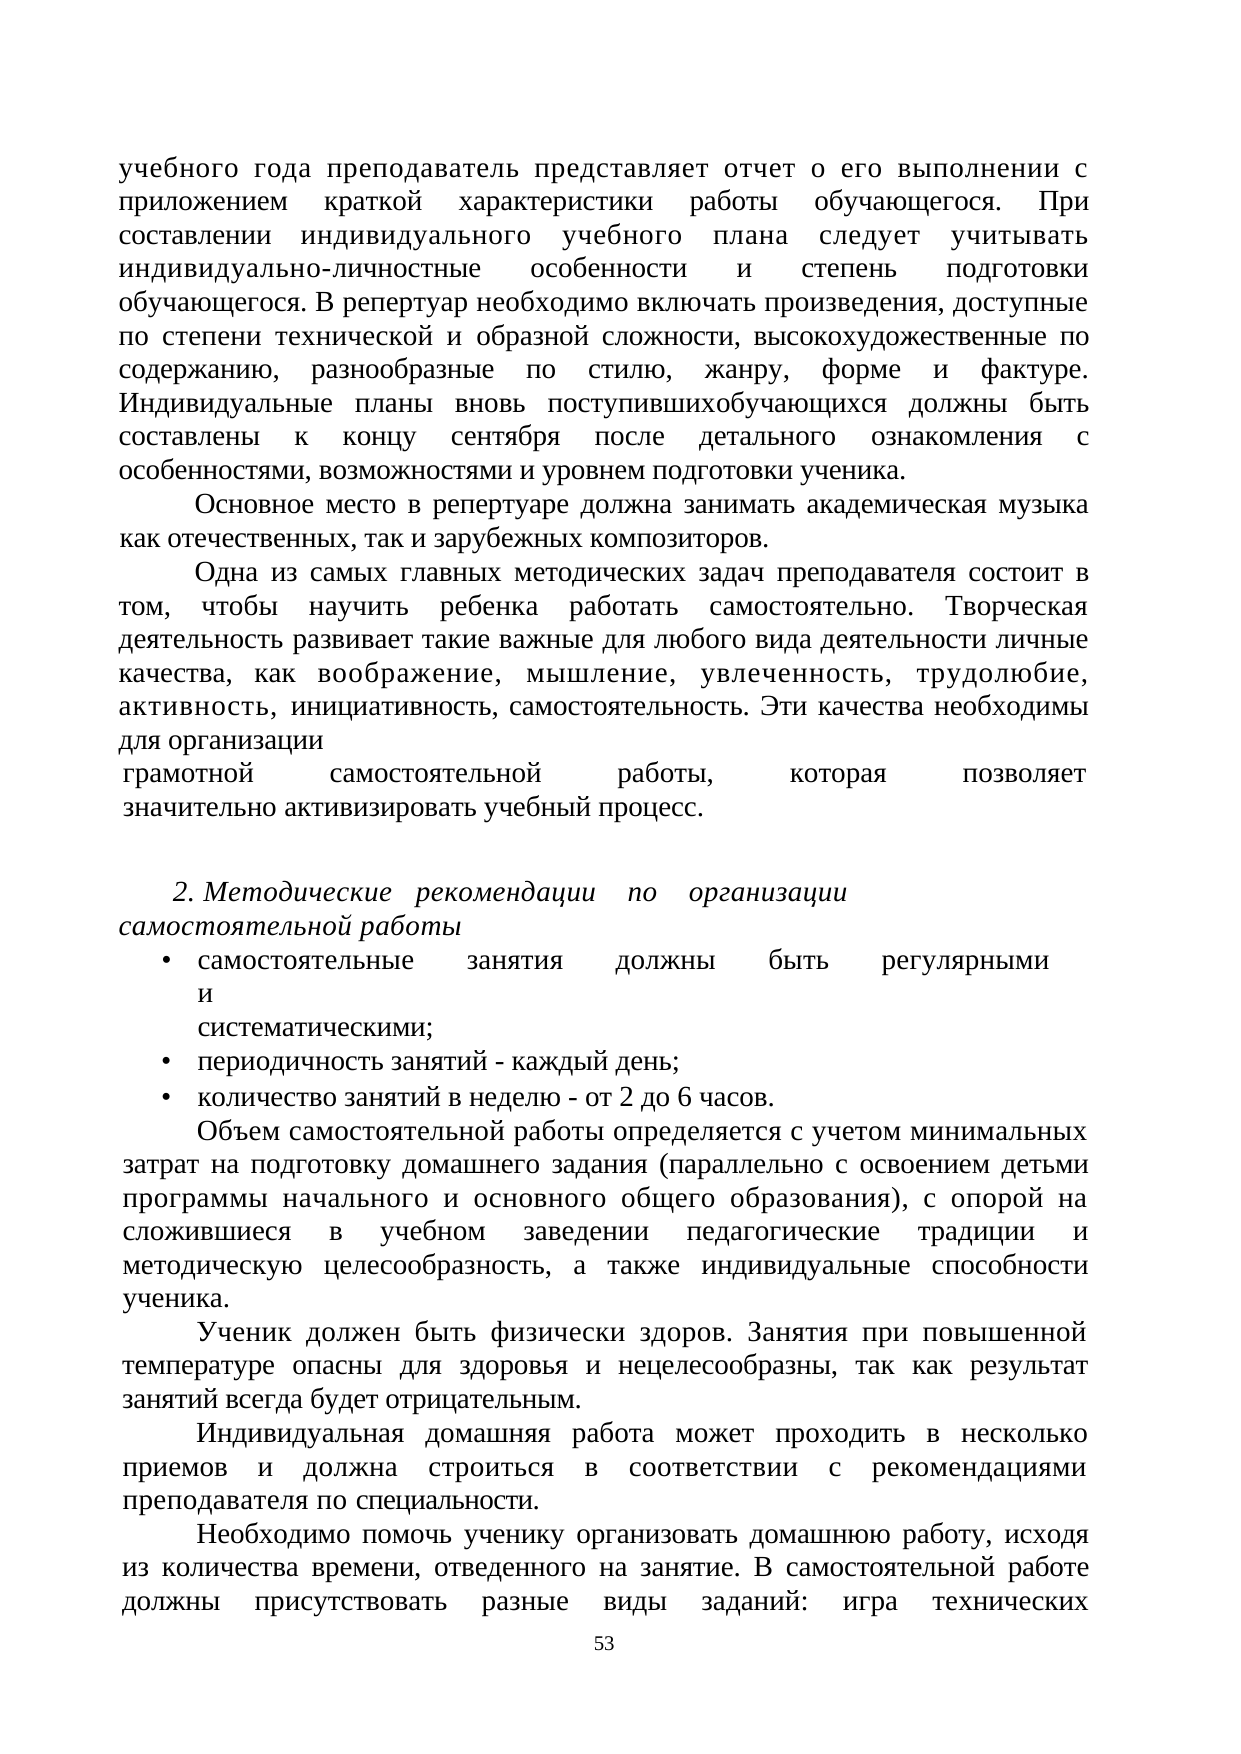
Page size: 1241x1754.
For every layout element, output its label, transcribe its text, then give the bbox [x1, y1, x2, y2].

text Объем самостоятельной работы определяется с учетом минимальных затрат на подготовку домашнего задания (параллельно с освоением детьми программы начального и основного общего образования), с опорой на сложившиеся в учебном заведении педагогические традиции и методическую целесообразность, а также индивидуальные способности ученика. [122, 1113, 1089, 1314]
text Индивидуальная домашняя работа может проходить в несколько приемов и должна строиться в соответствии с рекомендациями преподавателя по специальности. [122, 1415, 1088, 1516]
list количество занятий в неделю - от 2 до 6 часов. [161, 1079, 1089, 1112]
text грамотной самостоятельной работы, которая позволяет значительно активизировать учебный процесс. [123, 755, 1088, 822]
text Одна из самых главных методических задач преподавателя состоит в том, чтобы научить ребенка работать самостоятельно. Творческая деятельность развивает такие важные для любого вида деятельности личные качества, как воображение, мышление, увлеченность, трудолюбие, активность, инициативность, самостоятельность. Эти качества необходимы для организации [118, 554, 1089, 755]
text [122, 1516, 1089, 1616]
text Ученик должен быть физически здоров. Занятия при повышенной температуре опасны для здоровья и нецелесообразны, так как результат занятий всегда будет отрицательным. [122, 1314, 1089, 1414]
text 2. Методические рекомендации по организации самостоятельной работы [118, 874, 1089, 941]
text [118, 150, 1089, 485]
text Основное место в репертуаре должна занимать академическая музыка как отечественных, так и зарубежных композиторов. [119, 486, 1089, 553]
list самостоятельные занятия должны быть регулярными и систематическими; [161, 942, 1089, 1043]
list периодичность занятий - каждый день; [161, 1043, 1089, 1077]
